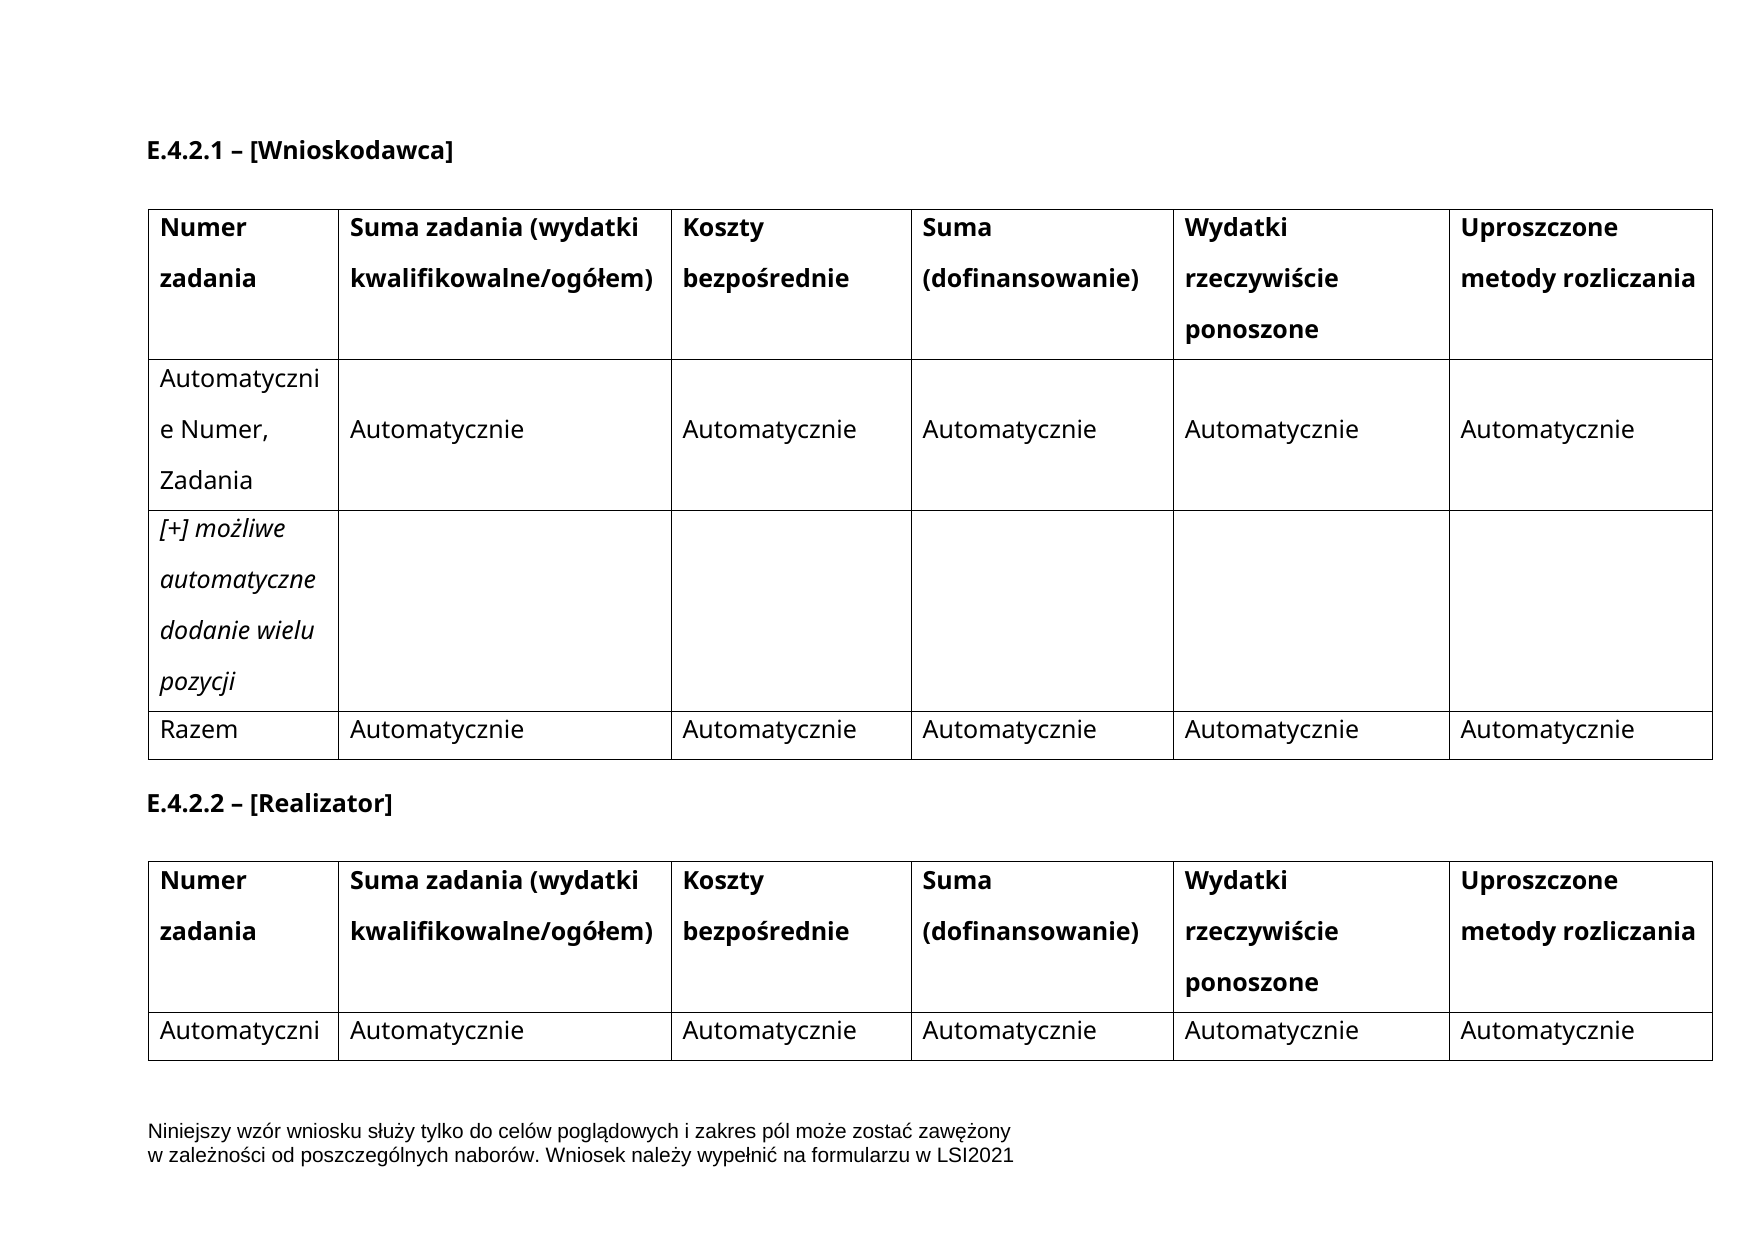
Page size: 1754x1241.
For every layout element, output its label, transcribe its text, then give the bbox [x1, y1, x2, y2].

table_header Koszty bezpośrednie [672, 210, 911, 359]
table_header Wydatki rzeczywiście ponoszone [1174, 862, 1449, 1012]
table_cell Automatycznie [1450, 712, 1712, 759]
table_cell Automatycznie [1174, 1013, 1449, 1060]
table_cell [1450, 511, 1712, 711]
table_cell Automatycznie [1450, 360, 1712, 509]
table_cell [1174, 511, 1449, 711]
table_header Uproszczone metody rozliczania [1450, 210, 1712, 359]
table_cell [672, 511, 911, 711]
table_cell Razem [149, 712, 338, 759]
table_header Wydatki rzeczywiście ponoszone [1174, 210, 1449, 359]
table_cell Automatycznie [912, 712, 1173, 759]
table_cell Automatycznie [339, 712, 671, 759]
table_header Numer zadania [149, 210, 338, 359]
table_cell [912, 511, 1173, 711]
table_cell Automatycznie [1174, 360, 1449, 509]
text E.4.2.2 – [Realizator] [146, 785, 1621, 819]
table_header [339, 862, 671, 1012]
table_header Suma (dofinansowanie) [912, 210, 1173, 359]
table_cell [+] możliwe automatyczne dodanie wielu pozycji [149, 511, 338, 711]
table_cell [339, 511, 671, 711]
table_header Koszty bezpośrednie [672, 862, 911, 1012]
text E.4.2.1 – [Wnioskodawca] [146, 133, 1621, 167]
table_header Suma (dofinansowanie) [912, 862, 1173, 1012]
table_header Numer zadania [149, 862, 338, 1012]
table_cell Automatycznie [912, 360, 1173, 509]
table_cell Automatycznie [672, 360, 911, 509]
table_cell Automatycznie Numer, Zadania [149, 360, 338, 509]
table_cell Automatycznie [1174, 712, 1449, 759]
table_cell Automatycznie [339, 1013, 671, 1060]
table_cell Automatycznie [339, 360, 671, 509]
table_cell Automatycznie [672, 712, 911, 759]
table_cell Automatycznie [672, 1013, 911, 1060]
table_header Suma zadania (wydatki kwalifikowalne/ogółem) [339, 210, 671, 359]
table_cell Automatycznie [912, 1013, 1173, 1060]
table_cell Automatycznie [1450, 1013, 1712, 1060]
table_cell Automatycznie NumerZadania [149, 1013, 338, 1060]
table_header Uproszczone metody rozliczania [1450, 862, 1712, 1012]
